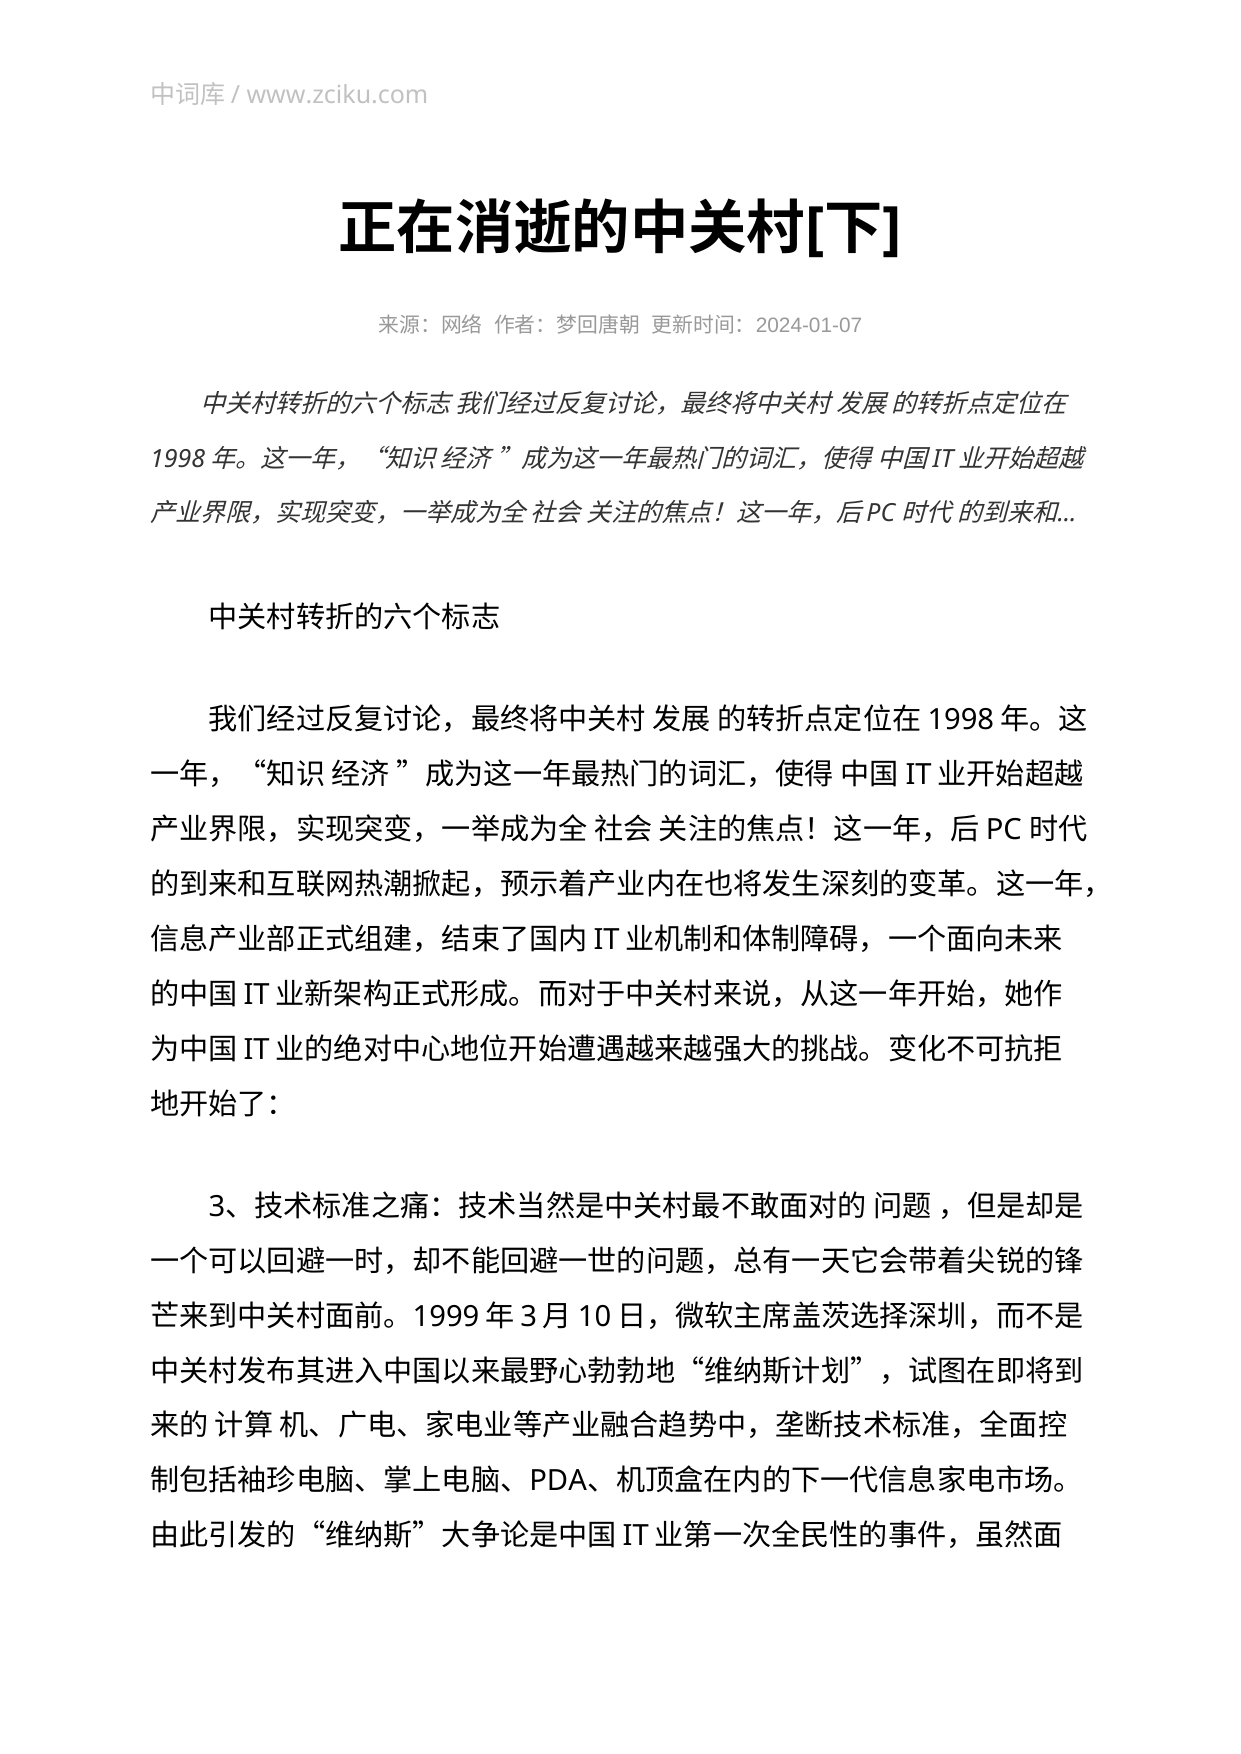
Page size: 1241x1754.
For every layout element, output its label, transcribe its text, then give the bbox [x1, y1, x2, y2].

text 中关村转折的六个标志 [150, 594, 1090, 636]
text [150, 1182, 1090, 1554]
text 中关村转折的六个标志 我们经过反复讨论，最终将中关村 发展 的转折点定位在1998年。这一年，“知识 经济 ”成为这一年最热门的词汇，使得 中国 IT业开始超越产业界限，实现突变，一举成为全 社会 关注的焦点！这一年，后PC 时代 的到来和... [150, 384, 1090, 529]
text 我们经过反复讨论，最终将中关村 发展 的转折点定位在1998年。这一年，“知识 经济 ”成为这一年最热门的词汇，使得 中国 IT业开始超越产业界限，实现突变，一举成为全 社会 关注的焦点！这一年，后PC 时代 的到来和互联网热潮掀起，预示着产业内在也将发生深刻的变革。这一年，信息产业部正式组建，结束了国内IT业机制和体制障碍，一个面向未来的中国IT业新架构正式形成。而对于中关村来说，从这一年开始，她作为中国IT业的绝对中心地位开始遭遇越来越强大的挑战。变化不可抗拒地开始了： [150, 696, 1090, 1123]
subtitle 正在消逝的中关村[下] [150, 181, 1090, 266]
text 来源：网络 作者：梦回唐朝 更新时间：2024-01-07 [150, 313, 1090, 337]
